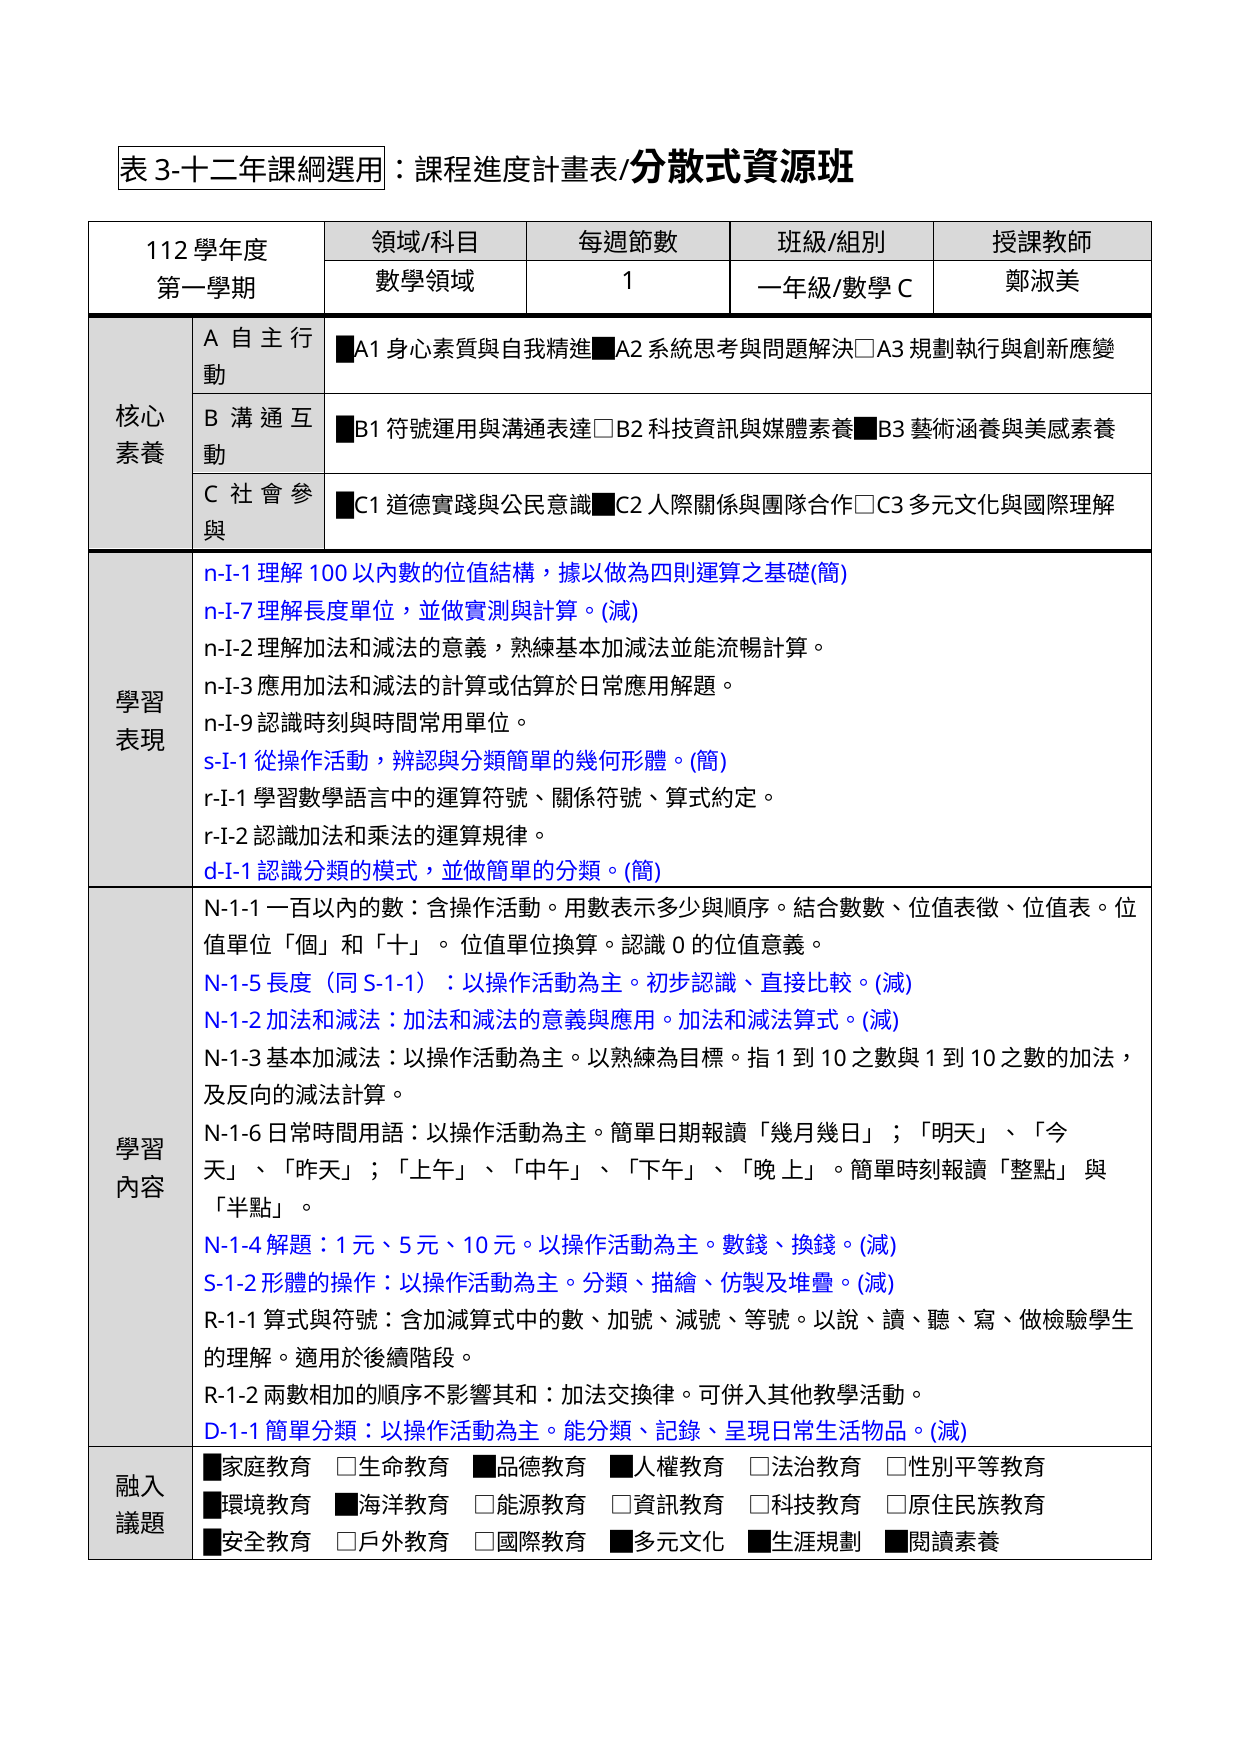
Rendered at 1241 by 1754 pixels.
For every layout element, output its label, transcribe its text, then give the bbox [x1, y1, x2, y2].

table_cell N-1-1一百以內的數：含操作活動。用數表示多少與順序。結合數數、位值表徵、位值表。位值單位「個」和「十」。 位值單位換算。認識 0 的位值意義。 N-1-5長度（同 S-1-1）：以操作活動為主。初步認識、直接比較。(減) N-1-2加法和減法：加法和減法的意義與應用。加法和減法算式。(減) N-1-3基本加減法：以操作活動為主。以熟練為目標。指1到10之數與1到10之數的加法，及反向的減法計算。 N-1-6日常時間用語：以操作活動為主。簡單日期報讀「幾月幾日」；「明天」、「今 天」、「昨天」；「上午」、「中午」、「下午」、「晚 上」。簡單時刻報讀「整點」 與「半點」。 N-1-4解題：1元、5元、10元。以操作活動為主。數錢、換錢。(減) S-1-2形體的操作：以操作活動為主。分類、描繪、仿製及堆疊。(減) R-1-1算式與符號：含加減算式中的數、加號、減號、等號。以說、讀、聽、寫、做檢驗學生的理解。適用於後續階段。 R-1數相加的順序不影響其和：加法交換律。可併入其他教學活動。 D-1-1簡單分類：以操作活動為主。能分類、記錄、呈現日常生活物品。(減) [193, 888, 1151, 1446]
table_cell 一年級/數學C [731, 261, 933, 313]
table_cell 學習 表現 [89, 553, 192, 886]
table_header 領域/科目 [325, 222, 526, 260]
text 表3-十二年課綱選用：課程進度計畫表/分散式資源班 [118, 127, 1137, 202]
table_cell 鄭淑美 [934, 261, 1151, 313]
table_header 班級/組別 [731, 222, 933, 260]
table_cell 核心 素養 [89, 318, 192, 548]
table_cell C社會參與 [193, 474, 324, 548]
table_cell █家庭教育 □生命教育 █品德教育 █人權教育 □法治教育 □性別平等教育 █環境教育 █海洋教育 □能源教育 □資訊教育 □科技教育 □原住民族教育 █安全教育 □戶外教育 □國際教育 █多元文化 █生涯規劃 █閱讀素養 [193, 1447, 1151, 1559]
table_cell 1 [527, 261, 729, 313]
table_cell █C1道德實踐與公民意識█C2人際關係與團隊合作□C3多元文化與國際理解 [325, 474, 1151, 548]
table_cell B溝通互動 [193, 394, 324, 472]
table_cell A自主行動 [193, 318, 324, 393]
table_header 每週節數 [527, 222, 729, 260]
table_cell █B1符號運用與溝通表達□B2科技資訊與媒體素養█B3藝術涵養與美感素養 [325, 394, 1151, 472]
table_cell 融入 議題 [89, 1447, 192, 1559]
table_cell 數學領域 [325, 261, 526, 313]
table_cell █A1身心素質與自我精進█A2系統思考與問題解決□A3規劃執行與創新應變 [325, 318, 1151, 393]
table_header 112學年度 第一學期 [89, 222, 324, 313]
table_cell n-I-1理解100以內數的位值結構，據以做為四則運算之基礎(簡) n-I-7理解長度單位，並做實測與計算。(減) n-I-2理解加法和減法的意義，熟練基本加減法並能流暢計算。 n-I-3應用加法和減法的計算或估算於日常應用解題。 n-I-9認識時刻與時間常用單位。 s-I-1從操作活動，辨認與分類簡單的幾何形體。(簡) r-I-1學習數學語言中的運算符號、關係符號、算式約定。 r-I-2認識加法和乘法的運算規律。 d-I-1認識分類的模式，並做簡單的分類。(簡) [193, 553, 1151, 886]
table_cell 學習 內容 [89, 888, 192, 1446]
table_header 授課教師 [934, 222, 1151, 260]
